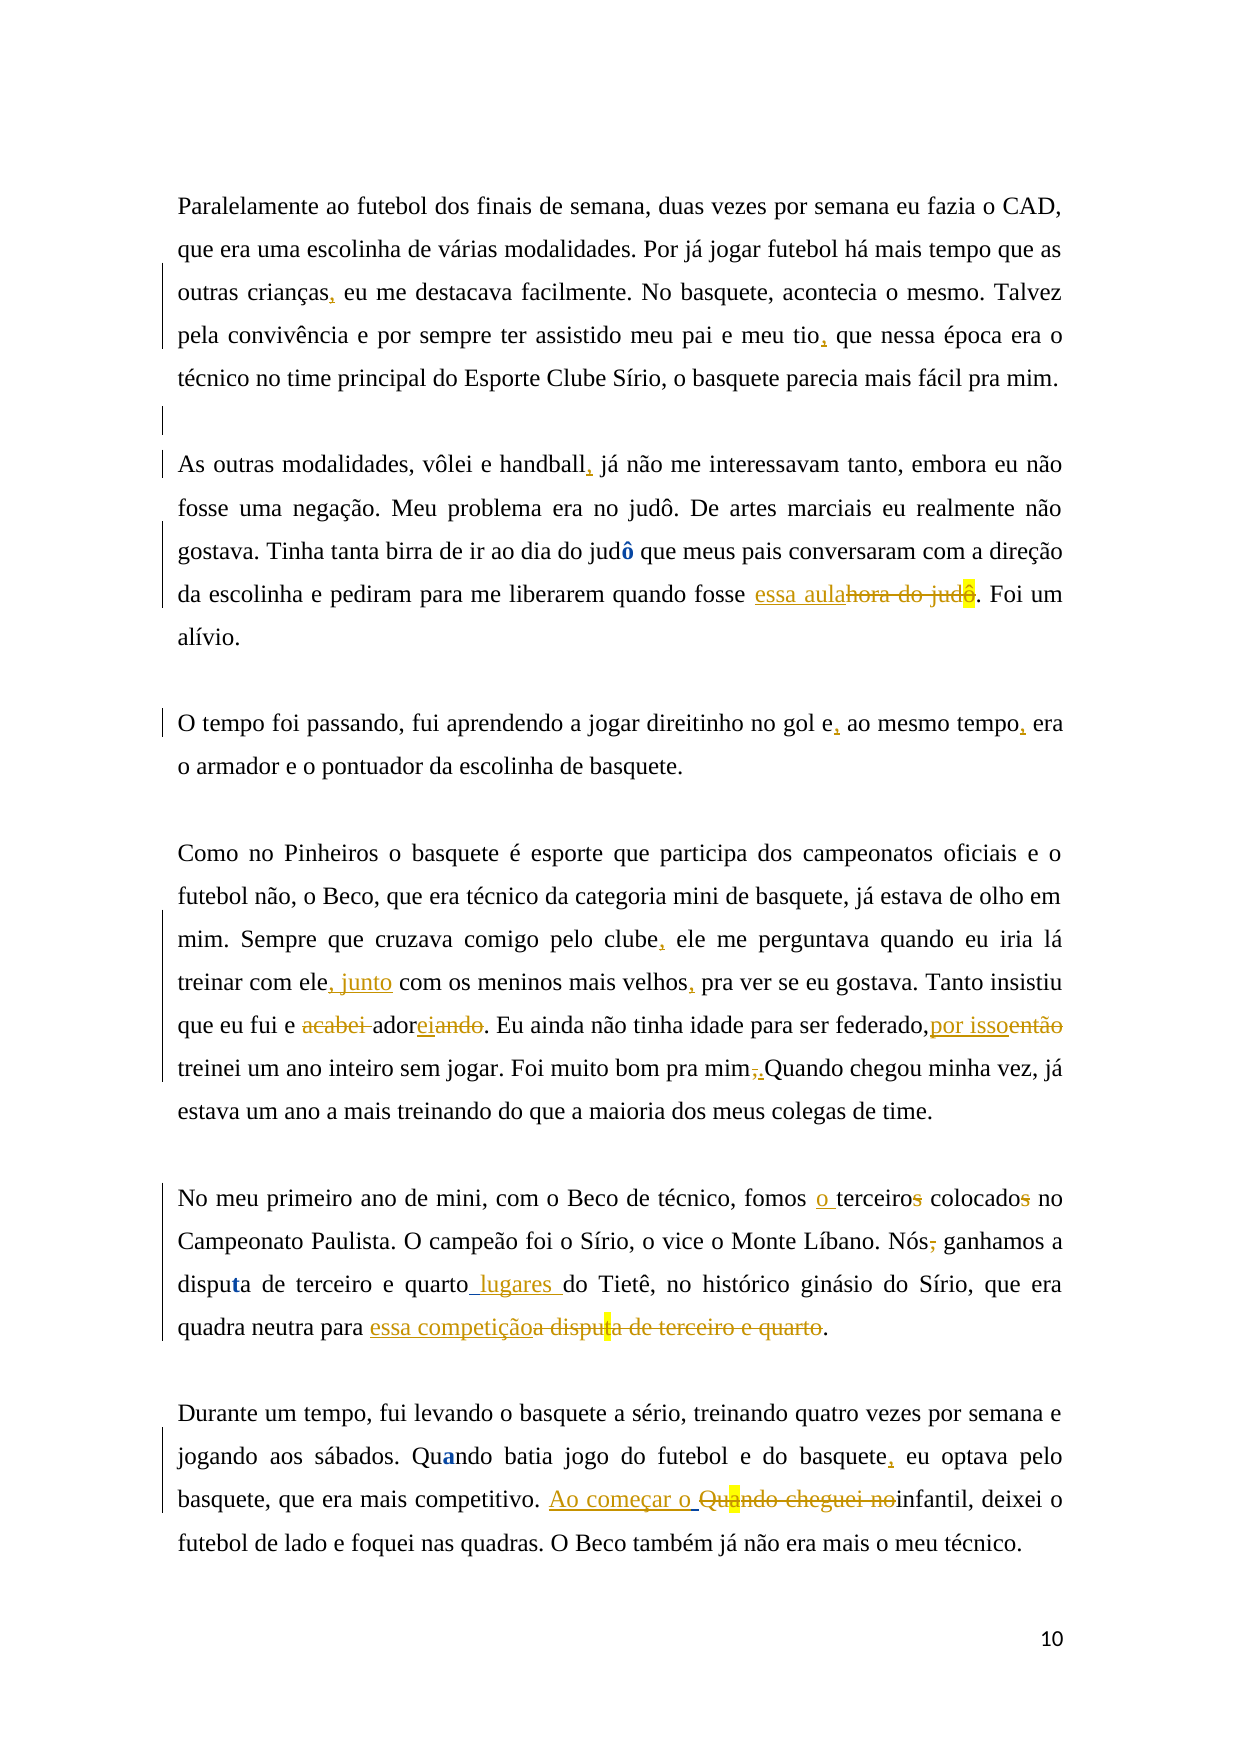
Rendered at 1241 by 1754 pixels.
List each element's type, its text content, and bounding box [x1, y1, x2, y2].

list O tempo foi passando, fui aprendendo a jogar direitinho no gol e ao mesmo tempo era o armador e o pontuador da escolinha de basquete. [177, 708, 1063, 780]
list Como no Pinheiros o basquete é esporte que participa dos campeonatos oficiais e o futebol não, o Beco, que era técnico da categoria mini de basquete, já estava de olho em mim. Sempre que cruzava comigo pelo clube ele me perguntava quando eu iria lá treinar com ele com os meninos mais velhos pra ver se eu gostava. Tanto insistiu que eu fui e ador. Eu ainda não tinha idade para ser federado, treinei um ano inteiro sem jogar. Foi muito bom pra mimQuando chegou minha vez, já estava um ano a mais treinando do que a maioria dos meus colegas de time. [177, 838, 1063, 1125]
list Paralelamente ao futebol dos finais de semana, duas vezes por semana eu fazia o CAD, que era uma escolinha de várias modalidades. Por já jogar futebol há mais tempo que as outras crianças eu me destacava facilmente. No basquete, acontecia o mesmo. Talvez pela convivência e por sempre ter assistido meu pai e meu tio que nessa época era o técnico no time principal do Esporte Clube Sírio, o basquete parecia mais fácil pra mim. [177, 191, 1063, 392]
list As outras modalidades, vôlei e handball já não me interessavam tanto, embora eu não fosse uma negação. Meu problema era no judô. De artes marciais eu realmente não gostava. Tinha tanta birra de ir ao dia do judô que meus pais conversaram com a direção da escolinha e pediram para me liberarem quando fosse . Foi um alívio. [177, 449, 1063, 651]
list Durante um tempo, fui levando o basquete a sério, treinando quatro vezes por semana e jogando aos sábados. Quando batia jogo do futebol e do basquete eu optava pelo basquete, que era mais competitivo. infantil, deixei o futebol de lado e foquei nas quadras. O Beco também já não era mais o meu técnico. [177, 1398, 1063, 1556]
list No meu primeiro ano de mini, com o Beco de técnico, fomos terceiro colocado no Campeonato Paulista. O campeão foi o Sírio, o vice o Monte Líbano. Nós ganhamos a disputa de terceiro e quartodo Tietê, no histórico ginásio do Sírio, que era quadra neutra para . [177, 1183, 1063, 1341]
